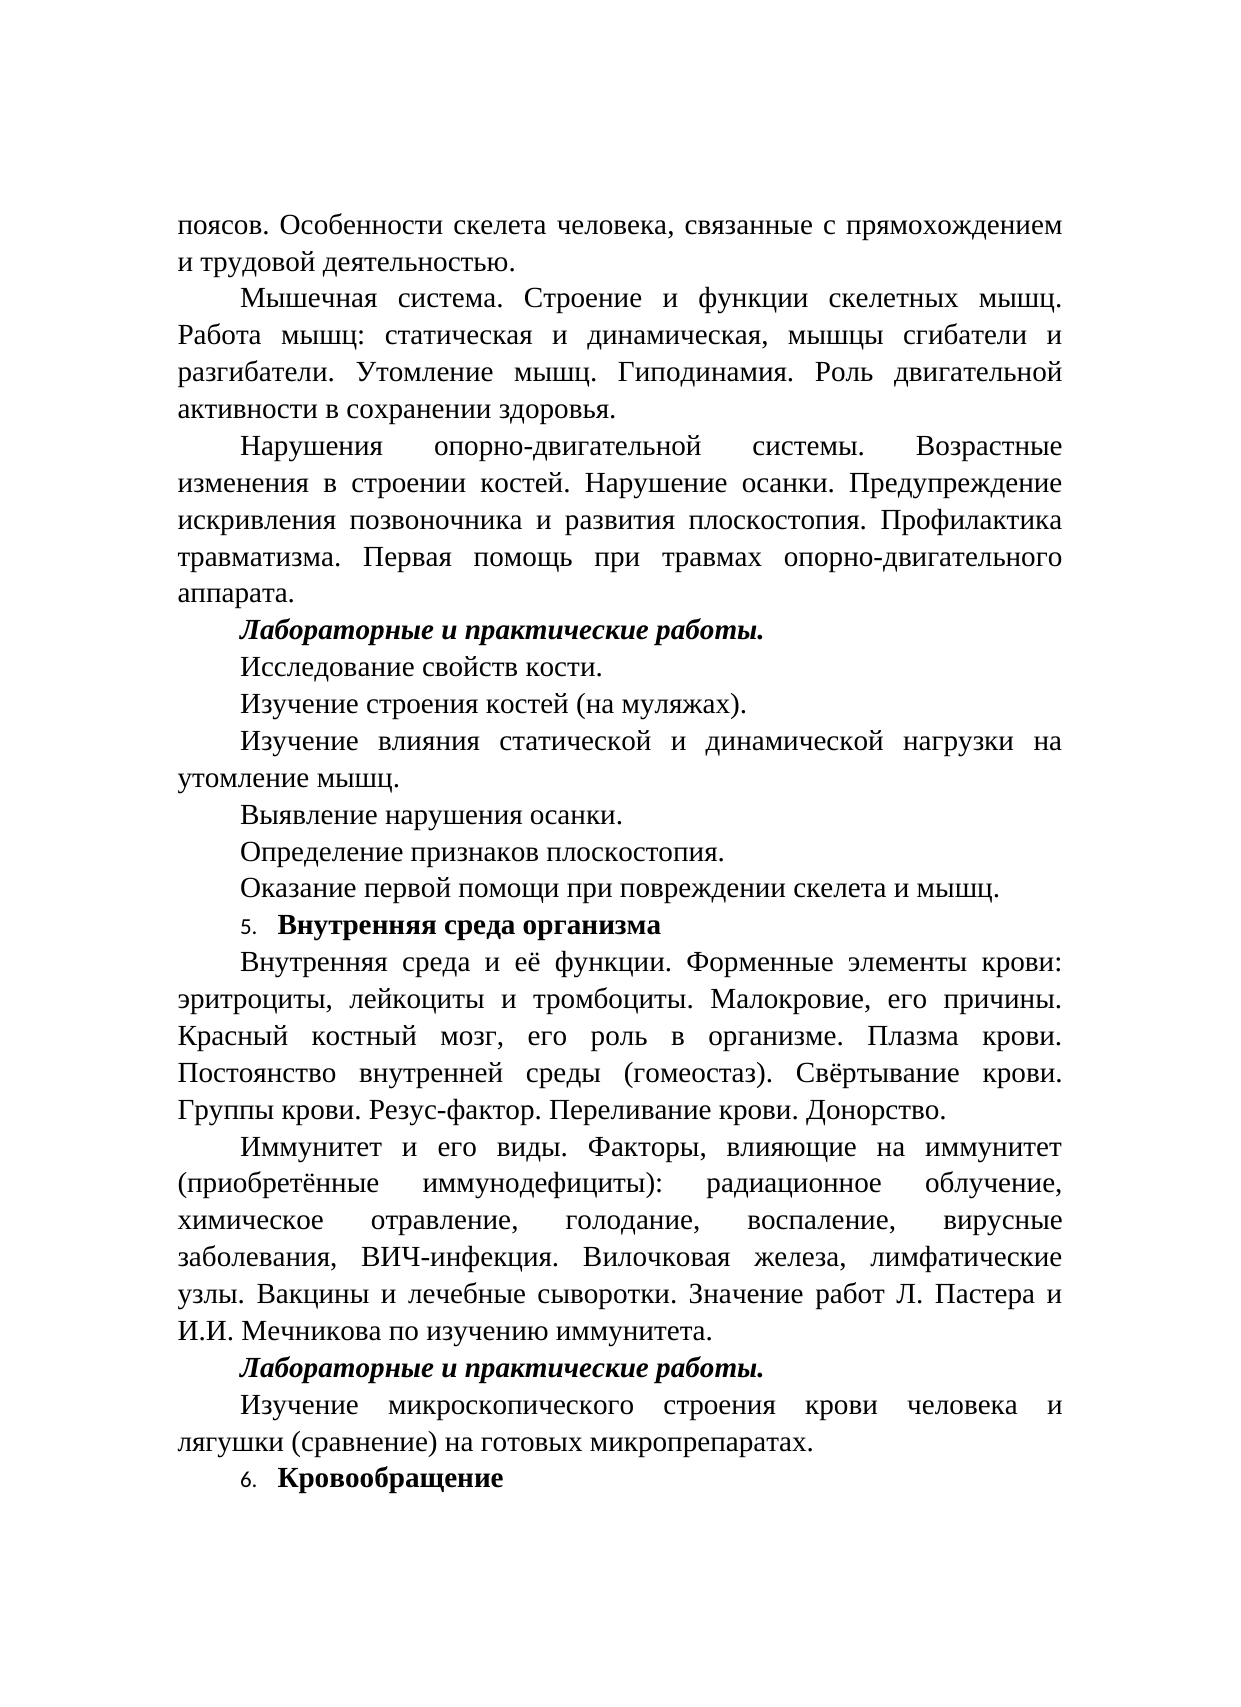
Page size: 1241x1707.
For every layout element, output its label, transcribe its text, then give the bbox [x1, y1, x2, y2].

text Изучение влияния статической и динамической нагрузки на утомление мышц. [177, 723, 1063, 793]
text Лабораторные и практические работы. [177, 612, 1063, 646]
list Внутренняя среда организма [240, 907, 1063, 941]
text Иммунитет и его виды. Факторы, влияющие на иммунитет (приобретённые иммунодефициты): радиационное облучение, химическое отравление, голодание, воспаление, вирусные заболевания, ВИЧ-инфекция. Вилочковая железа, лимфатические узлы. Вакцины и лечебные сыворотки. Значение работ Л. Пастера и И.И. Мечникова по изучению иммунитета. [177, 1129, 1063, 1347]
text Оказание первой помощи при повреждении скелета и мышц. [177, 871, 1063, 904]
list Кровообращение [240, 1461, 1063, 1494]
text Внутренняя среда и её функции. Форменные элементы крови: эритроциты, лейкоциты и тромбоциты. Малокровие, его причины. Красный костный мозг, его роль в организме. Плазма крови. Постоянство внутренней среды (гомеостаз). Свёртывание крови. Группы крови. Резус-фактор. Переливание крови. Донорство. [177, 944, 1063, 1125]
text Изучение микроскопического строения крови человека и лягушки (сравнение) на готовых микропрепаратах. [177, 1387, 1063, 1457]
text Определение признаков плоскостопия. [177, 834, 1063, 867]
text Лабораторные и практические работы. [177, 1350, 1063, 1383]
text Выявление нарушения осанки. [177, 797, 1063, 830]
text Нарушения опорно-двигательной системы. Возрастные изменения в строении костей. Нарушение осанки. Предупреждение искривления позвоночника и развития плоскостопия. Профилактика травматизма. Первая помощь при травмах опорно-двигательного аппарата. [177, 428, 1063, 609]
text Мышечная система. Строение и функции скелетных мышц. Работа мышц: статическая и динамическая, мышцы сгибатели и разгибатели. Утомление мышц. Гиподинамия. Роль двигательной активности в сохранении здоровья. [177, 281, 1063, 425]
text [177, 207, 1063, 277]
text Исследование свойств кости. [177, 649, 1063, 683]
text Изучение строения костей (на муляжах). [177, 686, 1063, 720]
